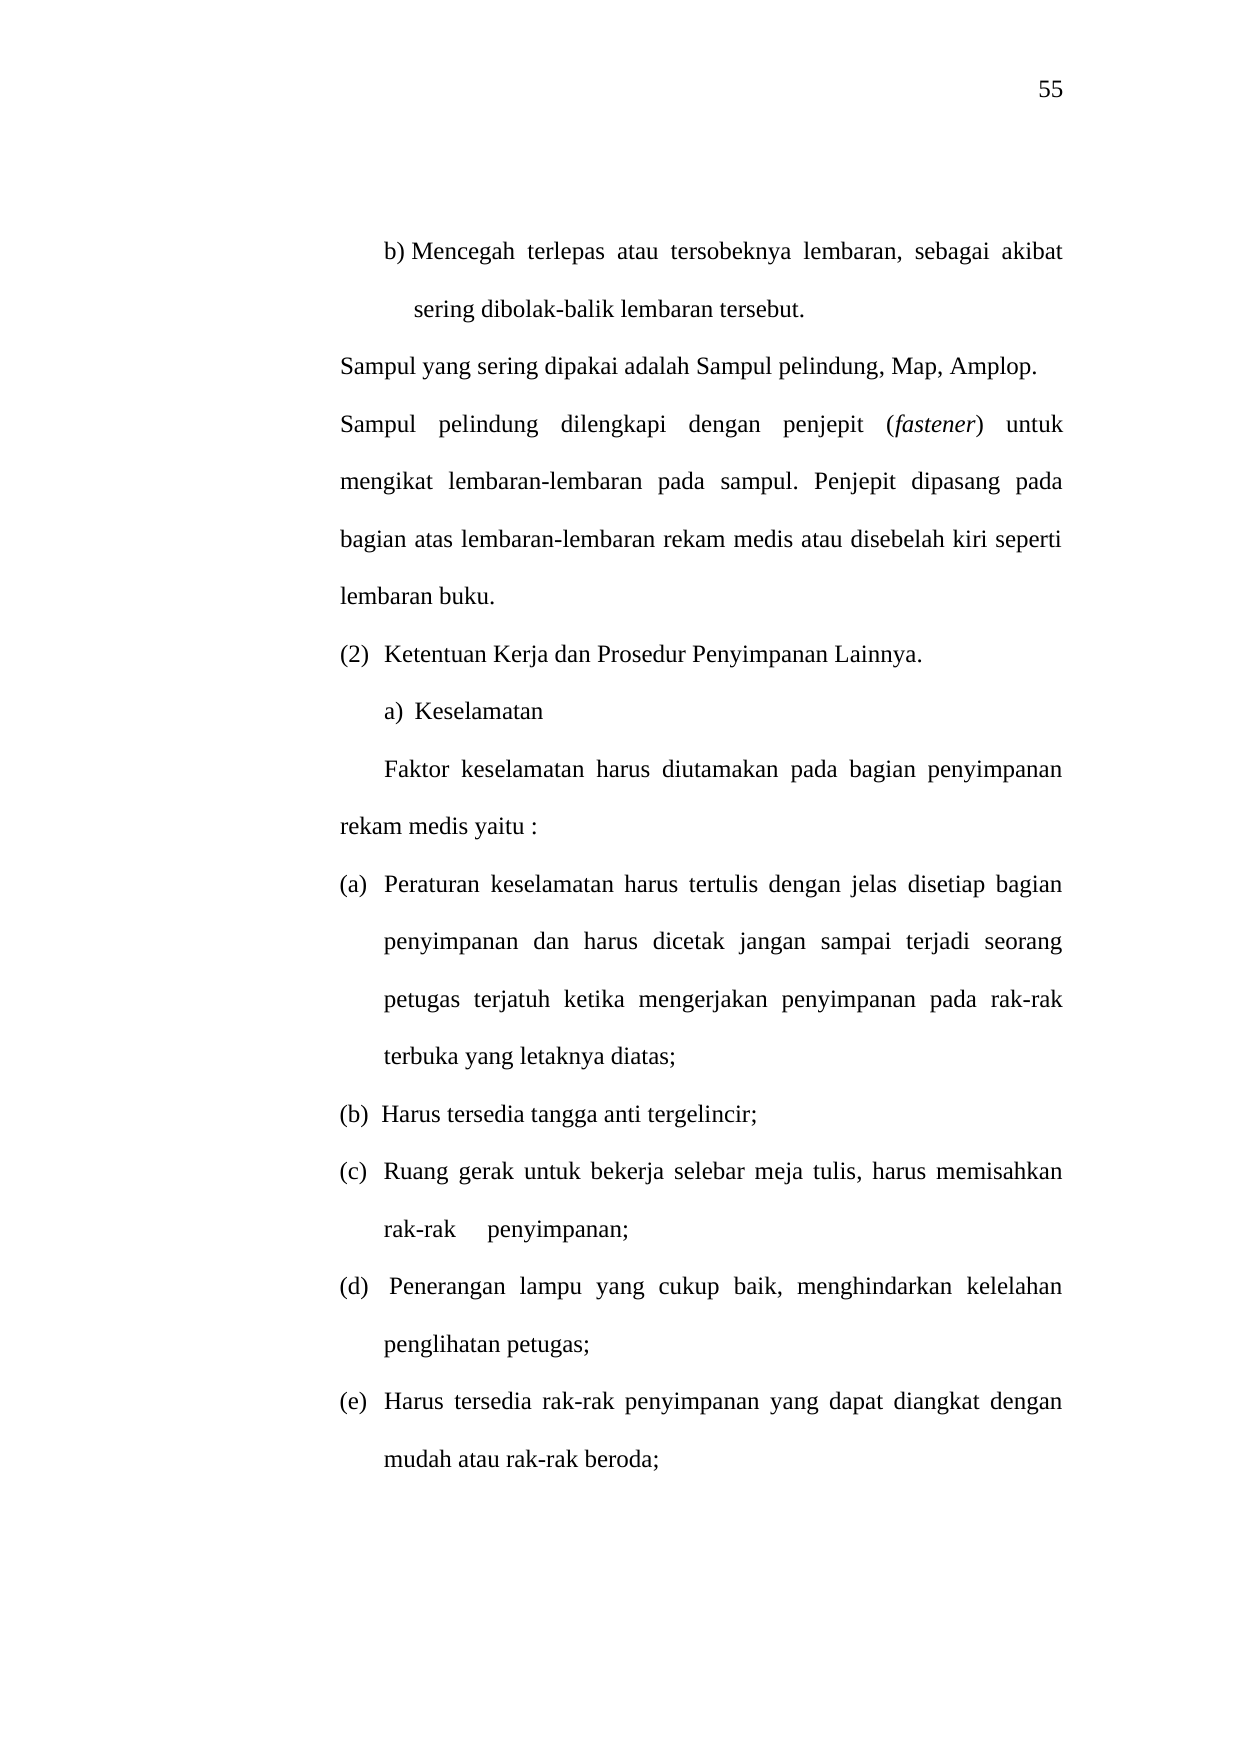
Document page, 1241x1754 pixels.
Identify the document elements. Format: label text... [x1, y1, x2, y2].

list Sampul pelindung dilengkapi dengan penjepit (fastener) untuk mengikat lembaran-lembaran pada sampul. Penjepit dipasang pada bagian atas lembaran-lembaran rekam medis atau disebelah kiri seperti lembaran buku. [340, 409, 1063, 610]
list Sampul yang sering dipakai adalah Sampul pelindung, Map, Amplop. [340, 351, 1063, 380]
list Keselamatan [384, 696, 1063, 725]
list Ruang gerak untuk bekerja selebar meja tulis, harus memisahkan rak-rak penyimpanan; [339, 1156, 1063, 1242]
list Harus tersedia tangga anti tergelincir; [339, 1099, 1063, 1127]
list Mencegah terlepas atau tersobeknya lembaran, sebagai akibat sering dibolak-balik lembaran tersebut. [384, 236, 1063, 322]
text Faktor keselamatan harus diutamakan pada bagian penyimpanan rekam medis yaitu : [340, 754, 1063, 840]
list Harus tersedia rak-rak penyimpanan yang dapat diangkat dengan mudah atau rak-rak beroda; [339, 1386, 1063, 1472]
list Ketentuan Kerja dan Prosedur Penyimpanan Lainnya. [340, 639, 1063, 667]
list Peraturan keselamatan harus tertulis dengan jelas disetiap bagian penyimpanan dan harus dicetak jangan sampai terjadi seorang petugas terjatuh ketika mengerjakan penyimpanan pada rak-rak terbuka yang letaknya diatas; [339, 869, 1063, 1070]
list Penerangan lampu yang cukup baik, menghindarkan kelelahan penglihatan petugas; [339, 1271, 1063, 1357]
